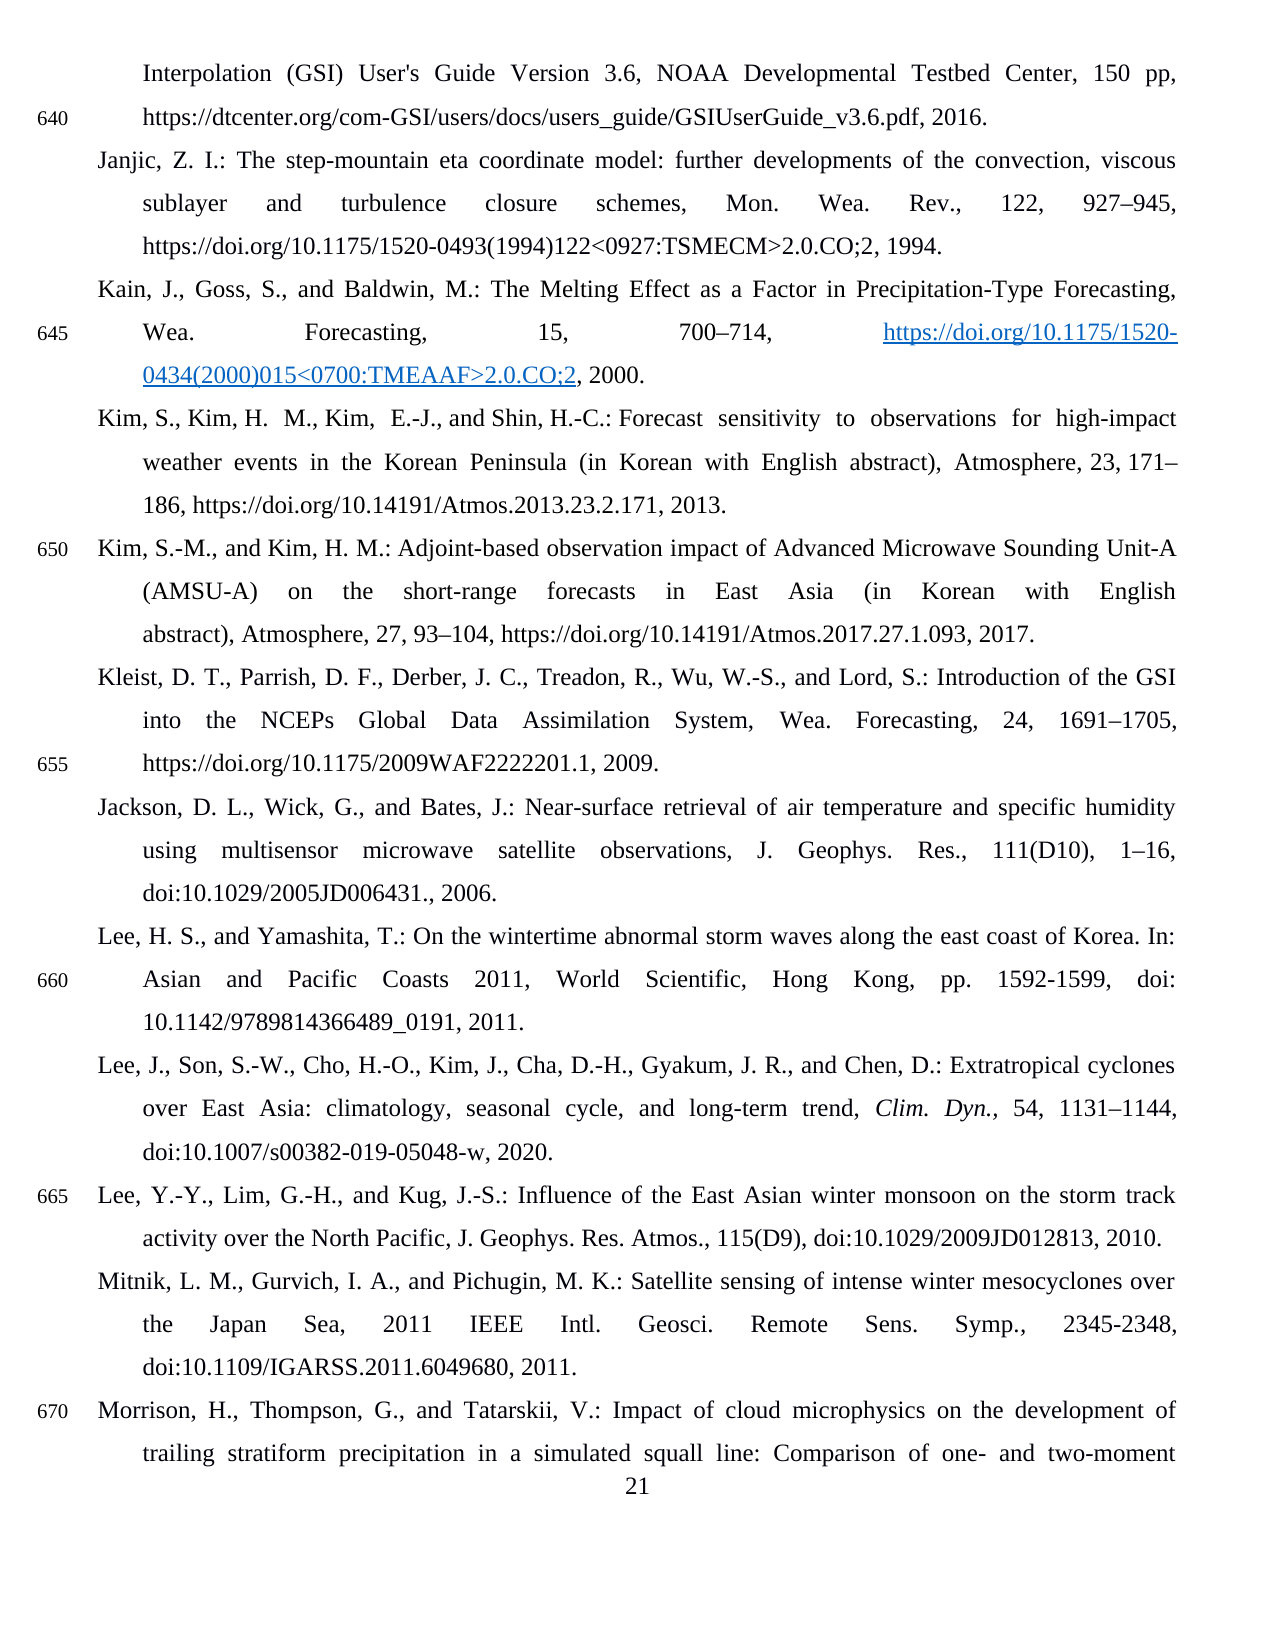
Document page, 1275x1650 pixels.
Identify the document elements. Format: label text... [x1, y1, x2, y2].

text Lee, Y.-Y., Lim, G.-H., and Kug, J.-S.: Influence of the East Asian winter monsoon on the storm track activity over the North Pacific, J. Geophys. Res. Atmos., 115(D9), doi:10.1029/2009JD012813, 2010. [97, 1180, 1177, 1252]
text Lee, J., Son, S.-W., Cho, H.-O., Kim, J., Cha, D.-H., Gyakum, J. R., and Chen, D.: Extratropical cyclones over East Asia: climatology, seasonal cycle, and long-term trend, Clim. Dyn., 54, 1131–1144, doi:10.1007/s00382-019-05048-w, 2020. [97, 1050, 1177, 1165]
text Jackson, D. L., Wick, G., and Bates, J.: Near-surface retrieval of air temperature and specific humidity using multisensor microwave satellite observations, J. Geophys. Res., 111(D10), 1–16, doi:10.1029/2005JD006431., 2006. [97, 792, 1177, 907]
text Lee, H. S., and Yamashita, T.: On the wintertime abnormal storm waves along the east coast of Korea. In: Asian and Pacific Coasts 2011, World Scientific, Hong Kong, pp. 1592-1599, doi: 10.1142/9789814366489_0191, 2011. [97, 921, 1177, 1036]
text Kim, S., Kim, H. M., Kim, E.-J., and Shin, H.-C.: Forecast sensitivity to observations for high-impact weather events in the Korean Peninsula (in Korean with English abstract), Atmosphere, 23, 171–186, https://doi.org/10.14191/Atmos.2013.23.2.171, 2013. [97, 403, 1177, 518]
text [97, 1395, 1177, 1467]
text Janjic, Z. I.: The step-mountain eta coordinate model: further developments of the convection, viscous sublayer and turbulence closure schemes, Mon. Wea. Rev., 122, 927–945, https://doi.org/10.1175/1520-0493(1994)122<0927:TSMECM>2.0.CO;2, 1994. [97, 145, 1177, 260]
text Kain, J., Goss, S., and Baldwin, M.: The Melting Effect as a Factor in Precipitation-Type Forecasting, Wea. Forecasting, 15, 700–714, https://doi.org/10.1175/1520-0434(2000)015<0700:TMEAAF>2.0.CO;2, 2000. [97, 274, 1177, 389]
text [97, 58, 1177, 130]
text Kim, S.-M., and Kim, H. M.: Adjoint-based observation impact of Advanced Microwave Sounding Unit-A (AMSU-A) on the short-range forecasts in East Asia (in Korean with English abstract), Atmosphere, 27, 93–104, https://doi.org/10.14191/Atmos.2017.27.1.093, 2017. [97, 533, 1177, 648]
text Kleist, D. T., Parrish, D. F., Derber, J. C., Treadon, R., Wu, W.-S., and Lord, S.: Introduction of the GSI into the NCEPs Global Data Assimilation System, Wea. Forecasting, 24, 1691–1705, https://doi.org/10.1175/2009WAF2222201.1, 2009. [97, 662, 1177, 777]
text Mitnik, L. M., Gurvich, I. A., and Pichugin, M. K.: Satellite sensing of intense winter mesocyclones over the Japan Sea, 2011 IEEE Intl. Geosci. Remote Sens. Symp., 2345-2348, doi:10.1109/IGARSS.2011.6049680, 2011. [97, 1266, 1177, 1381]
